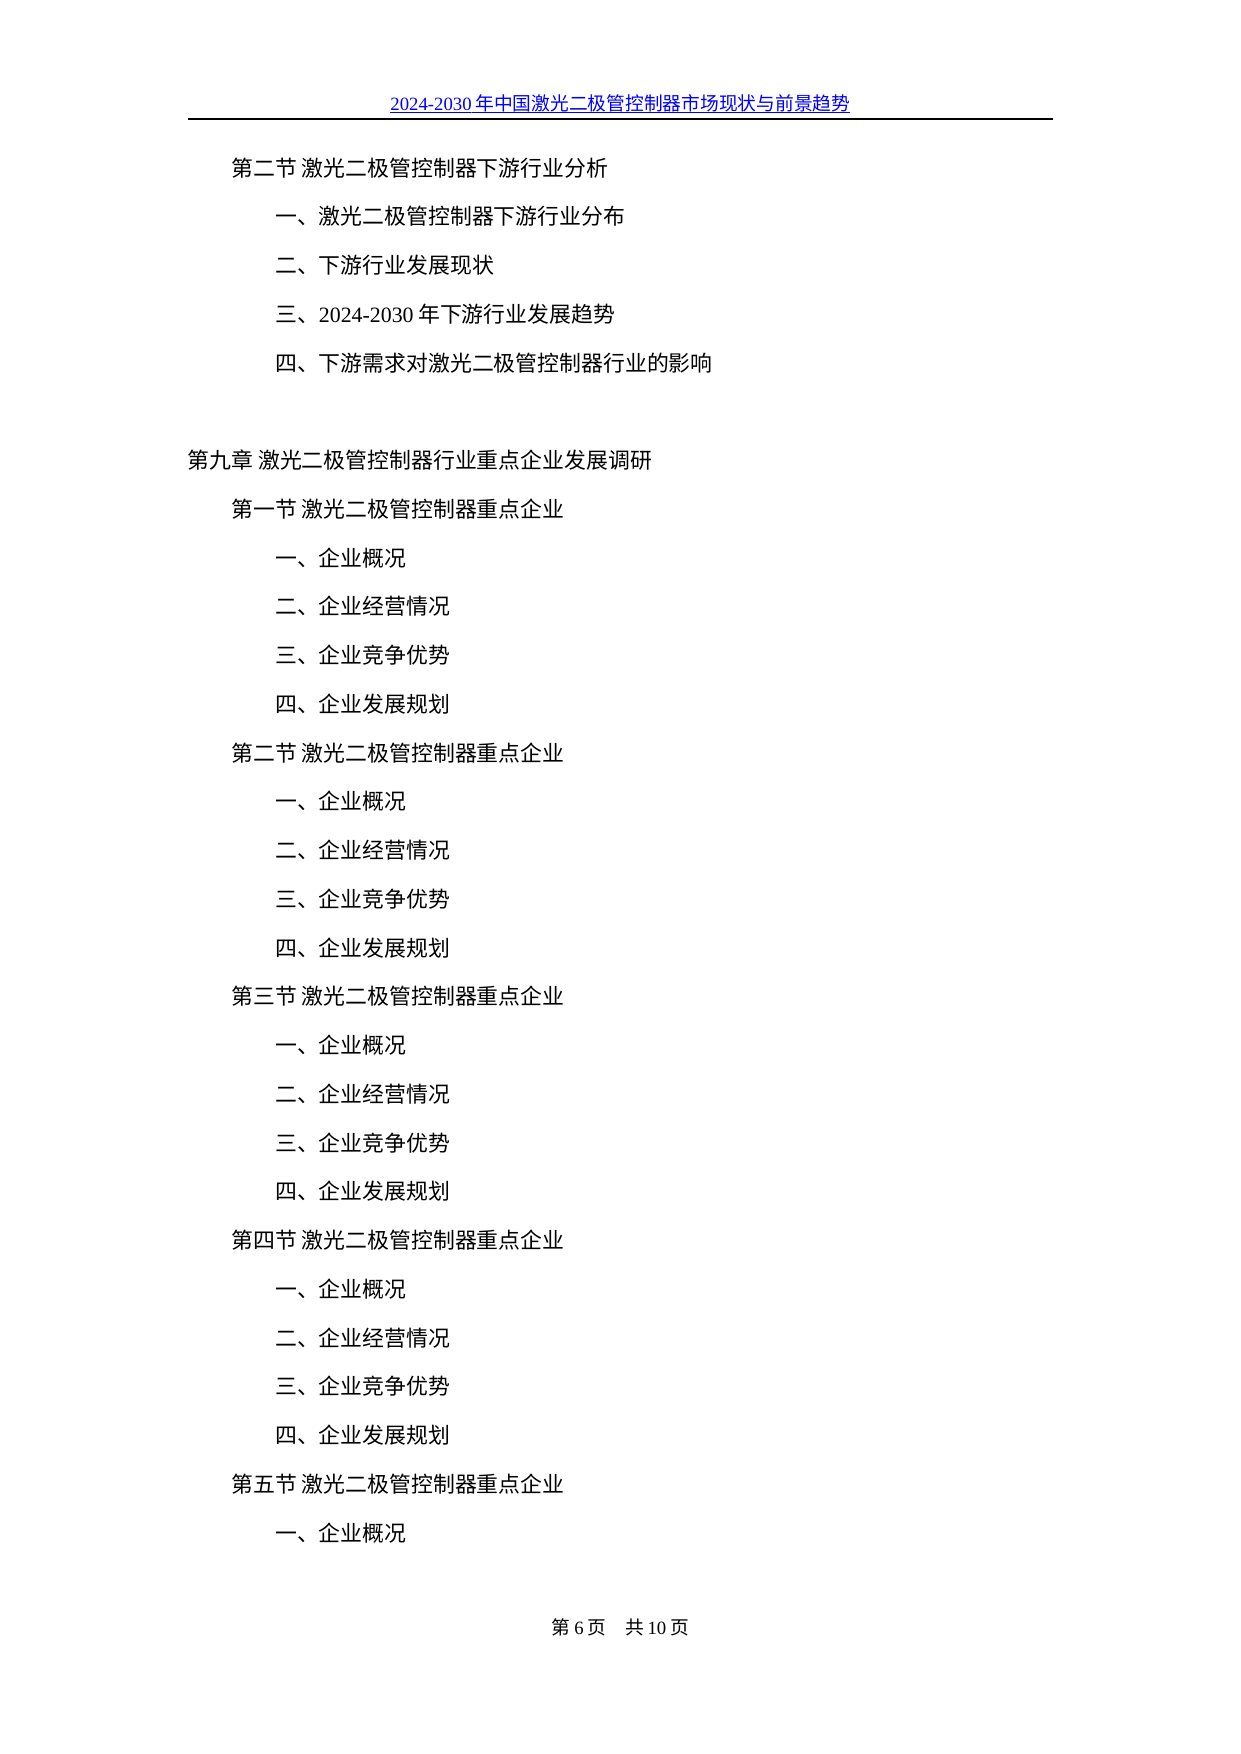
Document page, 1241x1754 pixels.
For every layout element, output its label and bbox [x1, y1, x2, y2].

text [187, 150, 1053, 1548]
